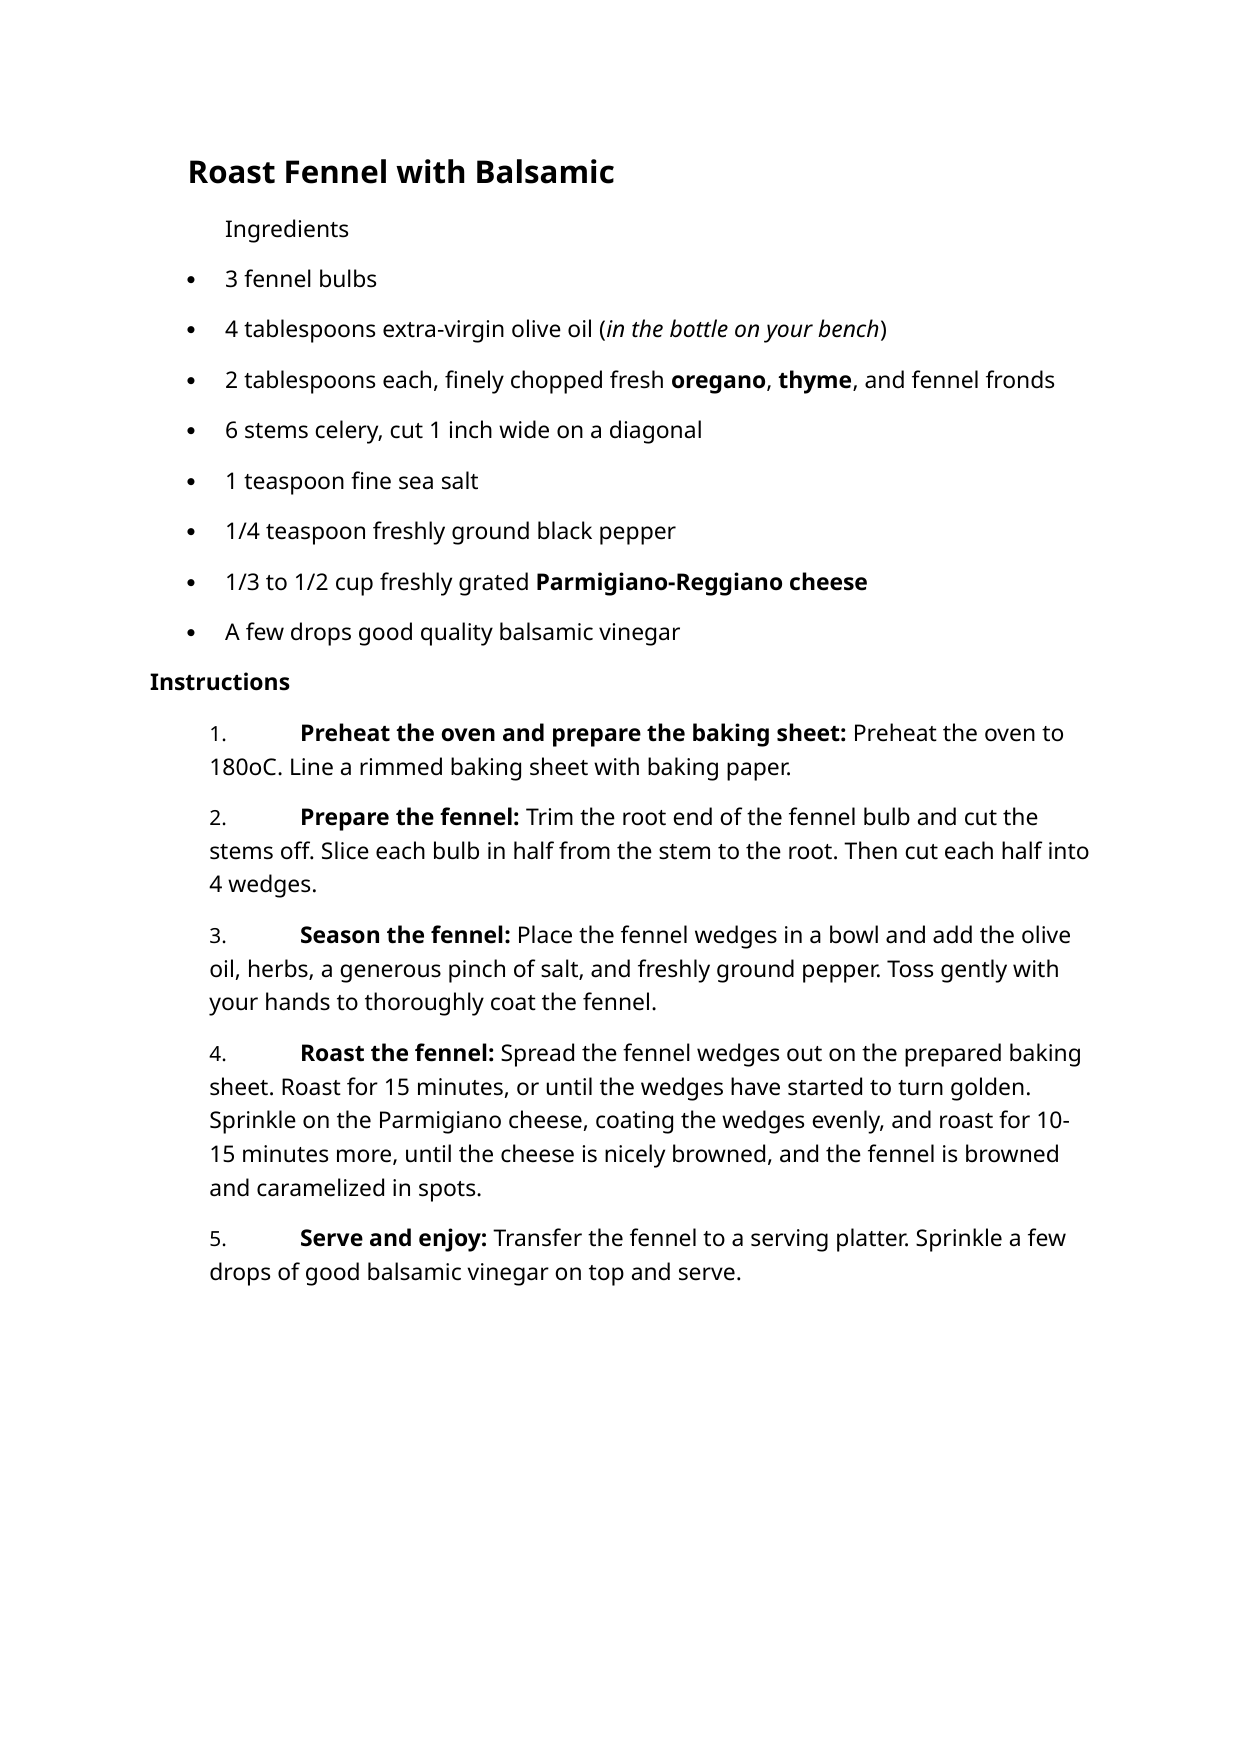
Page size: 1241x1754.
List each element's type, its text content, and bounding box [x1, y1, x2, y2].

list 2 tablespoons each, finely chopped fresh oregano, thyme, and fennel fronds [187, 364, 1090, 395]
text Instructions [150, 666, 1090, 698]
list A few drops good quality balsamic vinegar [187, 616, 1090, 647]
list Preheat the oven and prepare the baking sheet: Preheat the oven to 180oC. Line a rimmed baking sheet with baking paper. [209, 717, 1090, 782]
list Roast the fennel: Spread the fennel wedges out on the prepared baking sheet. Roast for 15 minutes, or until the wedges have started to turn golden. Sprinkle on the Parmigiano cheese, coating the wedges evenly, and roast for 10-15 minutes more, until the cheese is nicely browned, and the fennel is browned and caramelized in spots. [209, 1037, 1090, 1203]
list 1 teaspoon fine sea salt [187, 465, 1090, 496]
list Season the fennel: Place the fennel wedges in a bowl and add the olive oil, herbs, a generous pinch of salt, and freshly ground pepper. Toss gently with your hands to thoroughly coat the fennel. [209, 919, 1090, 1018]
list 1/3 to 1/2 cup freshly grated Parmigiano-Reggiano cheese [187, 566, 1090, 597]
list 4 tablespoons extra-virgin olive oil (in the bottle on your bench) [187, 313, 1090, 345]
text Roast Fennel with Balsamic [187, 150, 1090, 193]
list 6 stems celery, cut 1 inch wide on a diagonal [187, 414, 1090, 446]
list Serve and enjoy: Transfer the fennel to a serving platter. Sprinkle a few drops of good balsamic vinegar on top and serve. [209, 1222, 1090, 1287]
list Prepare the fennel: Trim the root end of the fennel bulb and cut the stems off. Slice each bulb in half from the stem to the root. Then cut each half into 4 wedges. [209, 801, 1090, 900]
list 3 fennel bulbs [187, 263, 1090, 294]
text Ingredients [150, 213, 1090, 244]
list 1/4 teaspoon freshly ground black pepper [187, 515, 1090, 546]
